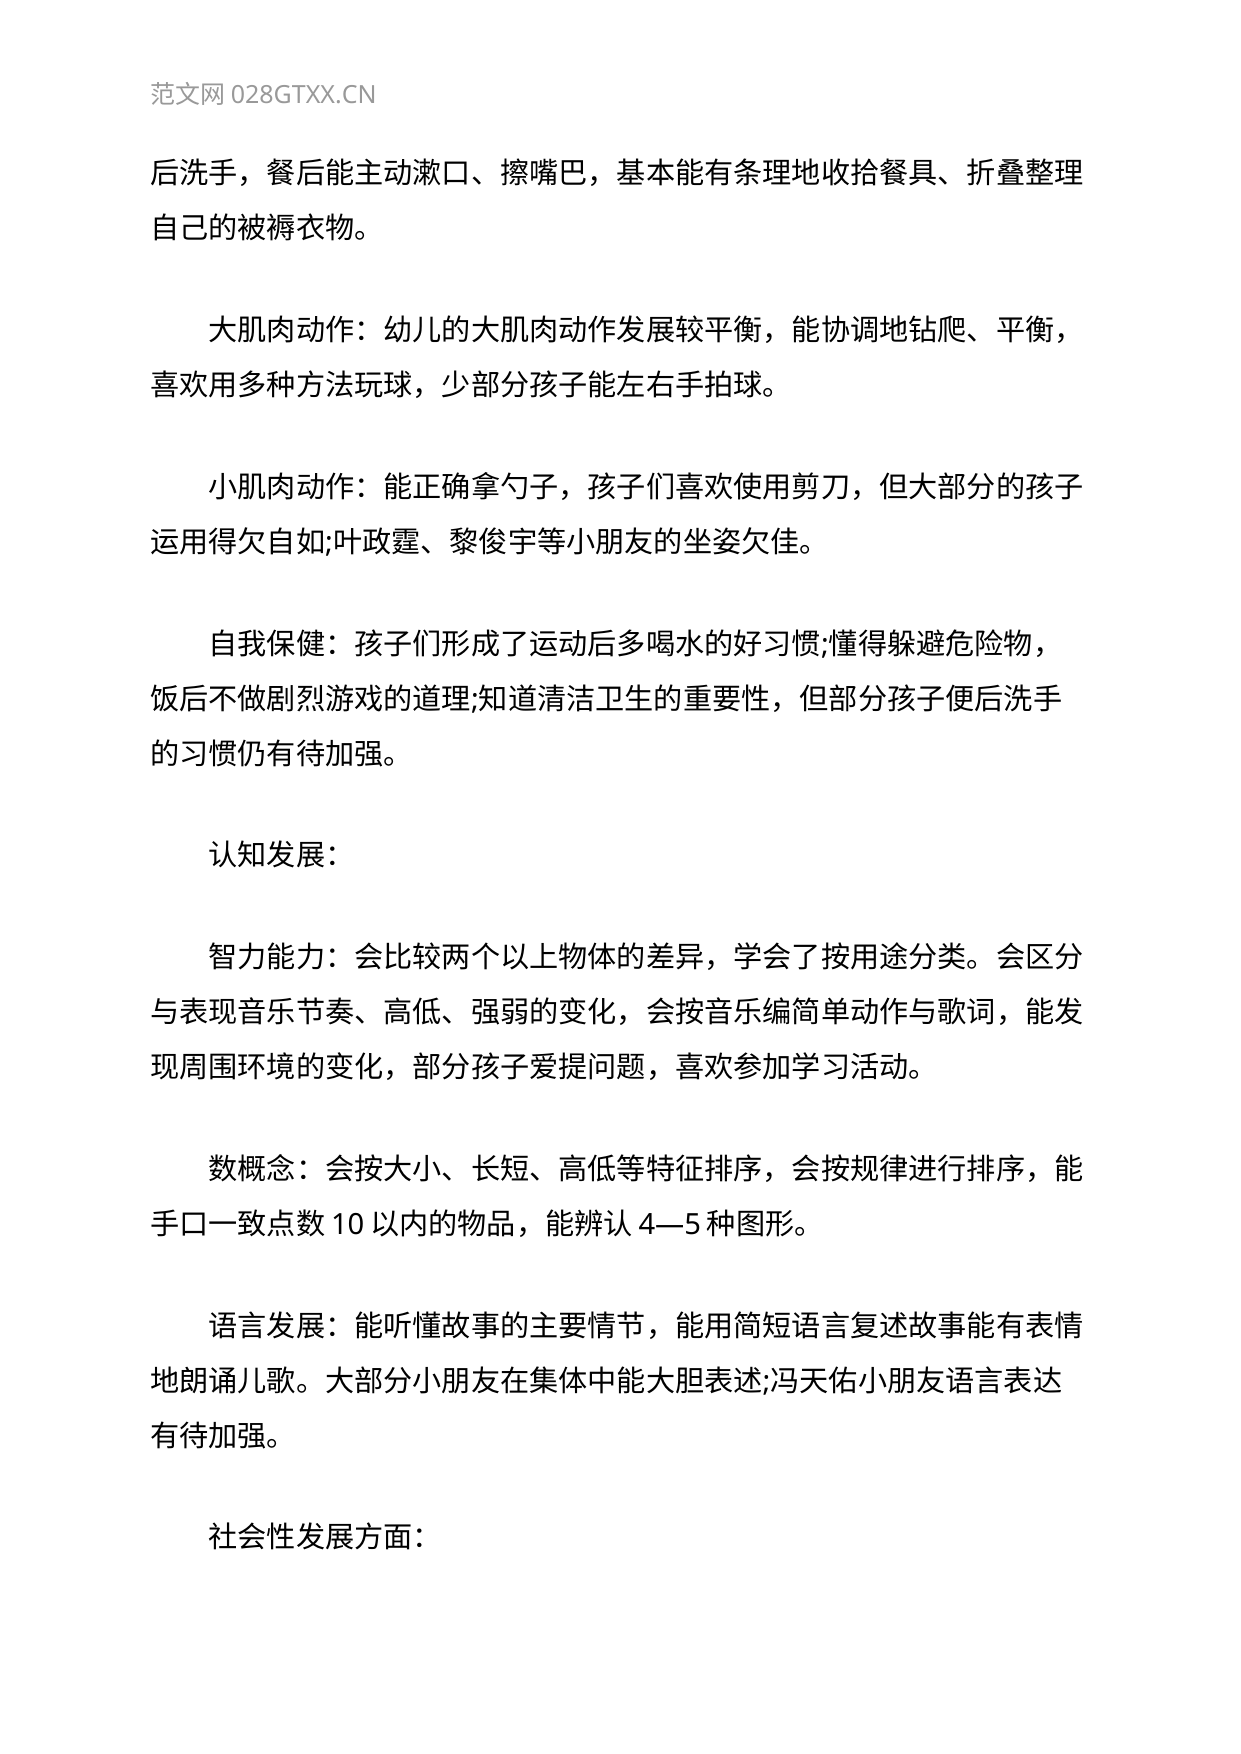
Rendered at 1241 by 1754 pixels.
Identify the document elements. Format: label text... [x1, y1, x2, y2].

text 智力能力：会比较两个以上物体的差异，学会了按用途分类。会区分与表现音乐节奏、高低、强弱的变化，会按音乐编简单动作与歌词，能发现周围环境的变化，部分孩子爱提问题，喜欢参加学习活动。 [150, 934, 1090, 1086]
text 认知发展： [150, 832, 1090, 874]
text 社会性发展方面： [150, 1514, 1090, 1556]
text 自我保健：孩子们形成了运动后多喝水的好习惯;懂得躲避危险物，饭后不做剧烈游戏的道理;知道清洁卫生的重要性，但部分孩子便后洗手的习惯仍有待加强。 [150, 620, 1090, 772]
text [150, 150, 1090, 247]
text 数概念：会按大小、长短、高低等特征排序，会按规律进行排序，能手口一致点数10以内的物品，能辨认4—5种图形。 [150, 1145, 1090, 1243]
text 小肌肉动作：能正确拿勺子，孩子们喜欢使用剪刀，但大部分的孩子运用得欠自如;叶政霆、黎俊宇等小朋友的坐姿欠佳。 [150, 463, 1090, 561]
text 大肌肉动作：幼儿的大肌肉动作发展较平衡，能协调地钻爬、平衡，喜欢用多种方法玩球，少部分孩子能左右手拍球。 [150, 307, 1090, 404]
text 语言发展：能听懂故事的主要情节，能用简短语言复述故事能有表情地朗诵儿歌。大部分小朋友在集体中能大胆表述;冯天佑小朋友语言表达有待加强。 [150, 1302, 1090, 1454]
